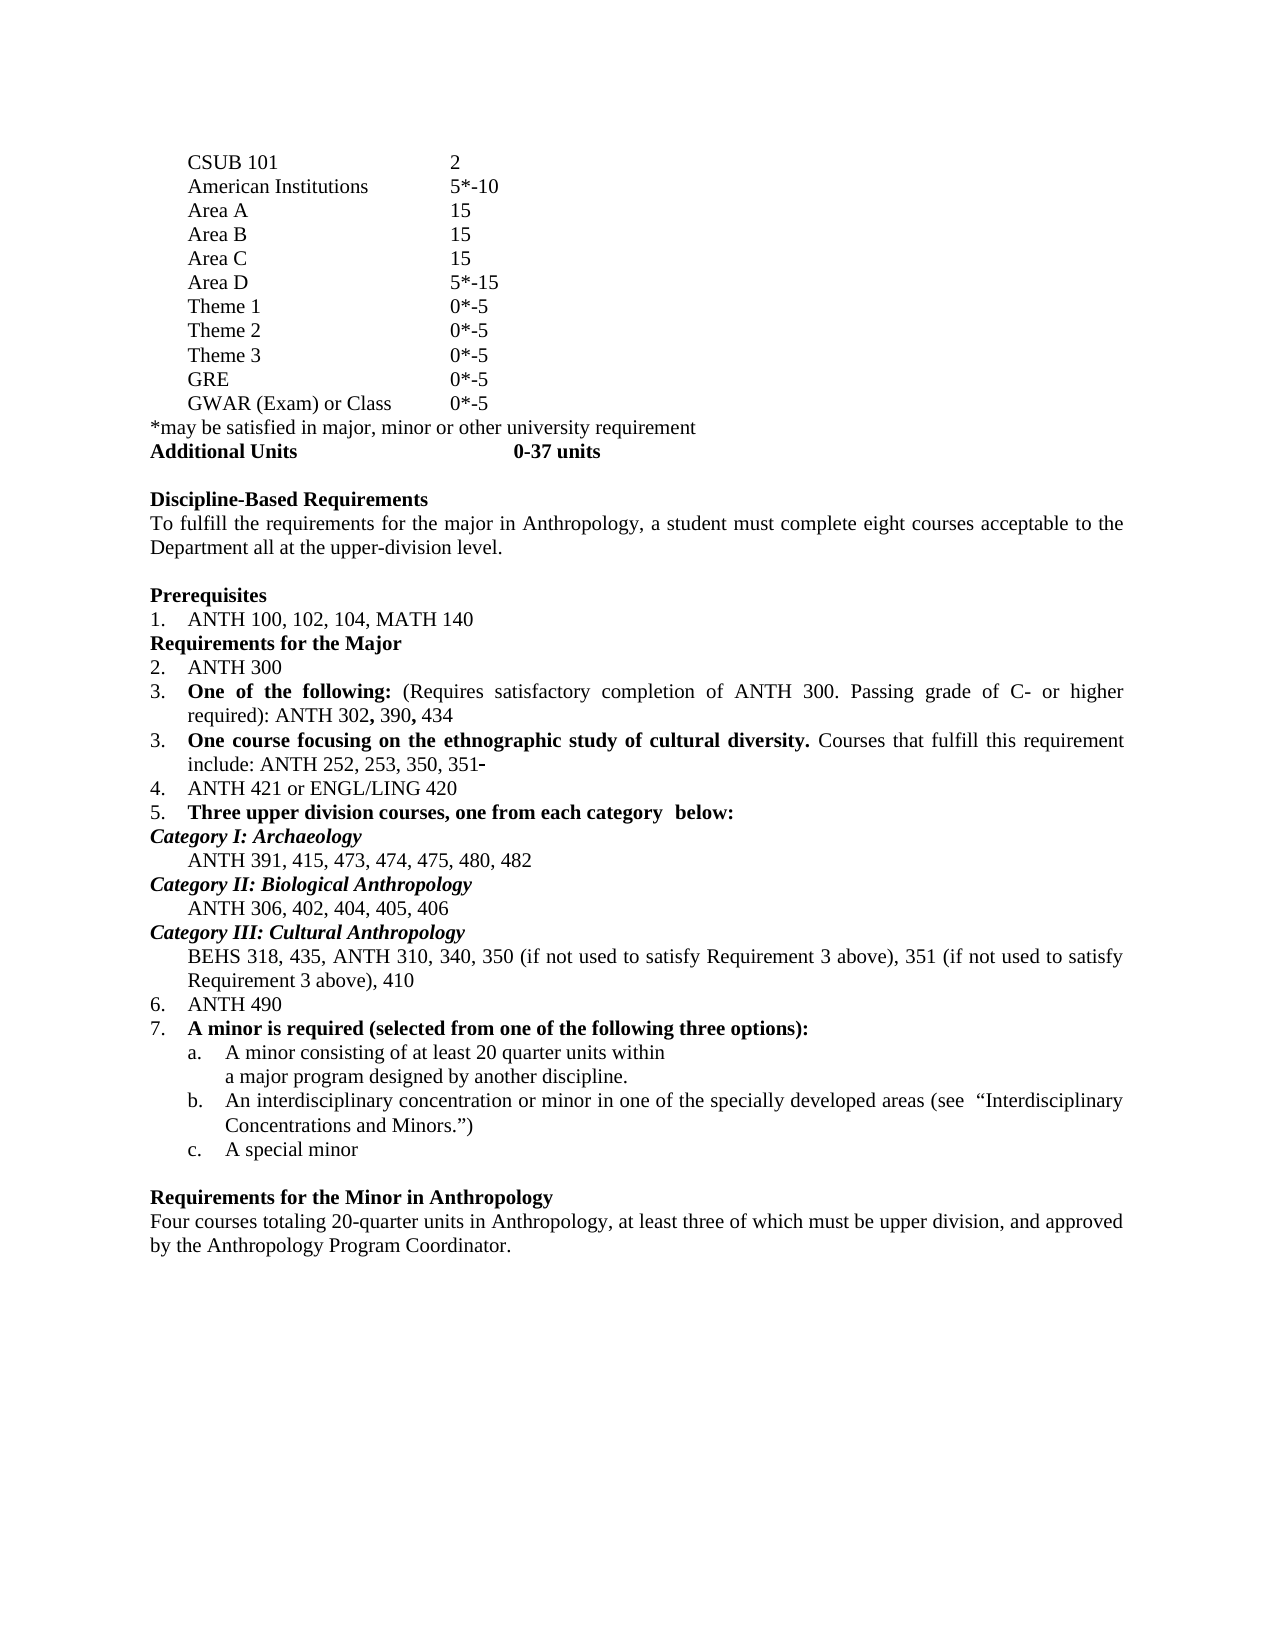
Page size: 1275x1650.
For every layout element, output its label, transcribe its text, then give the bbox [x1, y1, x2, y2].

text Area C 15 [150, 246, 1125, 270]
text Category II: Biological Anthropology [150, 872, 1125, 896]
text CSUB 101 2 [150, 150, 1125, 174]
text ANTH 306, 402, 404, 405, 406 [150, 896, 1125, 920]
text Theme 3 0*-5 [150, 342, 1125, 367]
text Theme 2 0*-5 [150, 318, 1125, 342]
text 4. ANTH 421 or ENGL/LING 420 [150, 776, 1125, 800]
text ANTH 391, 415, 473, 474, 475, 480, 482 [150, 848, 1125, 872]
text 3. One of the following: (Requires satisfactory completion of ANTH 300. Passing grade of C- or higher required): ANTH 302, 390, 434 [150, 679, 1125, 727]
text Four courses totaling 20-quarter units in Anthropology, at least three of which must be upper division, and approved by the Anthropology Program Coordinator. [150, 1209, 1125, 1257]
text 6. ANTH 490 [150, 992, 1125, 1016]
text Category I: Archaeology [150, 824, 1125, 848]
text 3. One course focusing on the ethnographic study of cultural diversity. Courses that fulfill this requirement include: ANTH 252, 253, 350, 351 [150, 727, 1125, 776]
text a major program designed by another discipline. [150, 1064, 1125, 1088]
text Discipline-Based Requirements [150, 487, 1125, 511]
text To fulfill the requirements for the major in Anthropology, a student must complete eight courses acceptable to the Department all at the upper-division level. [150, 511, 1125, 559]
text GRE 0*-5 [150, 367, 1125, 391]
text Additional Units 0-37 units [150, 439, 1125, 463]
text Requirements for the Minor in Anthropology [150, 1185, 1125, 1209]
text Area A 15 [150, 198, 1125, 222]
text BEHS 318, 435, ANTH 310, 340, 350 (if not used to satisfy Requirement 3 above), 351 (if not used to satisfy Requirement 3 above), 410 [150, 944, 1125, 992]
text *may be satisfied in major, minor or other university requirement [150, 415, 1125, 439]
text 1. ANTH 100, 102, 104, MATH 140 [150, 607, 1125, 631]
text Requirements for the Major [150, 631, 1125, 655]
text 5. Three upper division courses, one from each category below: [150, 800, 1125, 824]
text b. An interdisciplinary concentration or minor in one of the specially developed areas (see “Interdisciplinary Concentrations and Minors.”) [150, 1088, 1125, 1137]
text 7. A minor is required (selected from one of the following three options): [150, 1016, 1125, 1040]
text 2. ANTH 300 [150, 655, 1125, 679]
text Theme 1 0*-5 [150, 294, 1125, 318]
text American Institutions 5*-10 [150, 174, 1125, 198]
text Category III: Cultural Anthropology [150, 920, 1125, 944]
text GWAR (Exam) or Class 0*-5 [150, 391, 1125, 415]
text Area B 15 [150, 222, 1125, 246]
text a. A minor consisting of at least 20 quarter units within [150, 1040, 1125, 1064]
text Area D 5*-15 [150, 270, 1125, 294]
text c. A special minor [150, 1137, 1125, 1161]
text Prerequisites [150, 583, 1125, 607]
